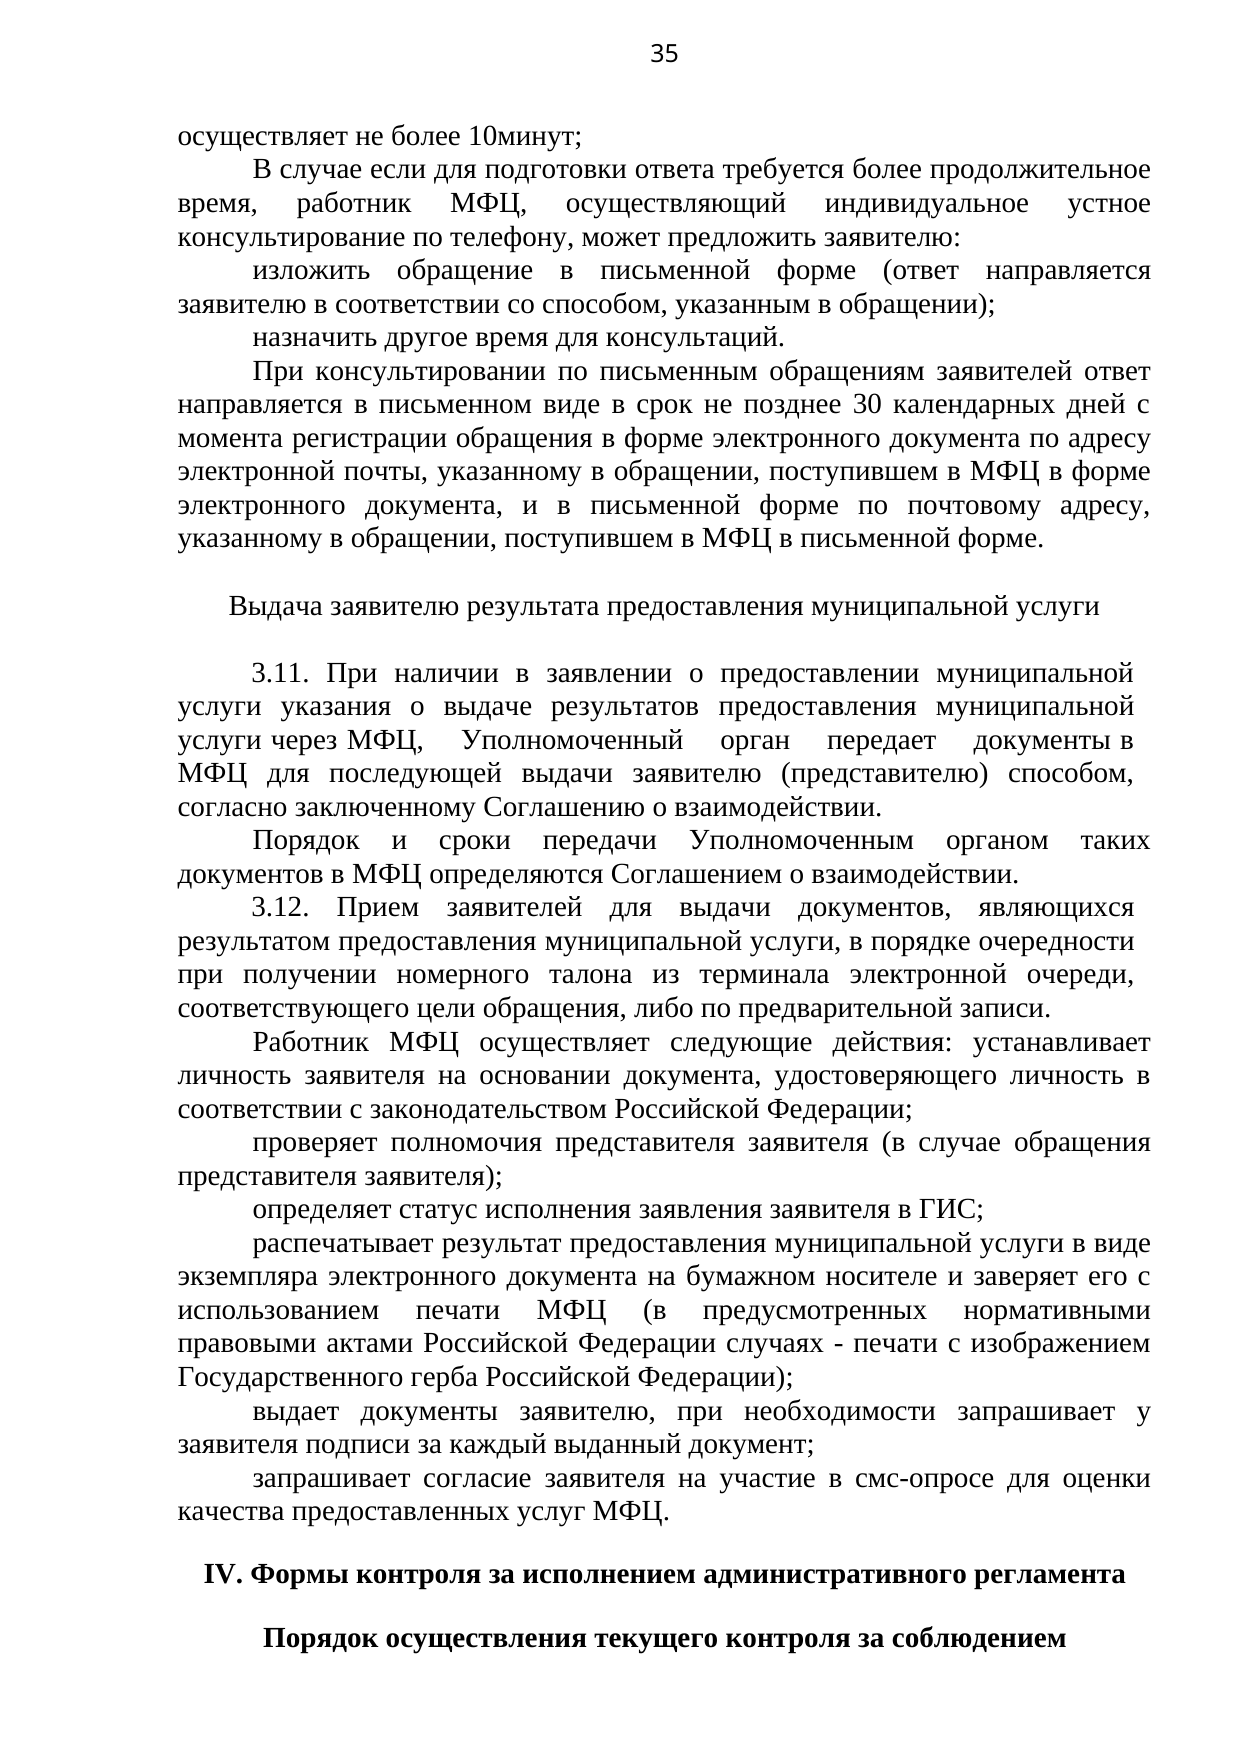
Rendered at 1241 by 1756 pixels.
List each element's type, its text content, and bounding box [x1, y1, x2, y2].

list 3.12. Прием заявителей для выдачи документов, являющихся результатом предоставления муниципальной услуги, в порядке очередности при получении номерного талона из терминала электронной очереди, соответствующего цели обращения, либо по предварительной записи. [177, 889, 1135, 1024]
text IV. Формы контроля за исполнением административного регламента [177, 1560, 1152, 1589]
text распечатывает результат предоставления муниципальной услуги в виде экземпляра электронного документа на бумажном носителе и заверяет его с использованием печати МФЦ (в предусмотренных нормативными правовыми актами Российской Федерации случаях - печати с изображением Государственного герба Российской Федерации); [177, 1225, 1152, 1393]
text запрашивает согласие заявителя на участие в смс-опросе для оценки качества предоставленных услуг МФЦ. [177, 1460, 1152, 1527]
text изложить обращение в письменной форме (ответ направляется заявителю в соответствии со способом, указанным в обращении); [177, 252, 1152, 319]
text Выдача заявителю результата предоставления муниципальной услуги [177, 588, 1152, 621]
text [177, 1621, 1152, 1654]
text выдает документы заявителю, при необходимости запрашивает у заявителя подписи за каждый выданный документ; [177, 1393, 1152, 1460]
text проверяет полномочия представителя заявителя (в случае обращения представителя заявителя); [177, 1124, 1152, 1191]
text Порядок и сроки передачи Уполномоченным органом таких документов в МФЦ определяются Соглашением о взаимодействии. [177, 822, 1152, 889]
text При консультировании по письменным обращениям заявителей ответ направляется в письменном виде в срок не позднее 30 календарных дней с момента регистрации обращения в форме электронного документа по адресу электронной почты, указанному в обращении, поступившем в МФЦ в форме электронного документа, и в письменной форме по почтовому адресу, указанному в обращении, поступившем в МФЦ в письменной форме. [177, 353, 1152, 554]
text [177, 118, 1152, 152]
text Работник МФЦ осуществляет следующие действия: устанавливает личность заявителя на основании документа, удостоверяющего личность в соответствии с законодательством Российской Федерации; [177, 1024, 1152, 1124]
text В случае если для подготовки ответа требуется более продолжительное время, работник МФЦ, осуществляющий индивидуальное устное консультирование по телефону, может предложить заявителю: [177, 152, 1152, 252]
list 3.11. При наличии в заявлении о предоставлении муниципальной услуги указания о выдаче результатов предоставления муниципальной услуги через МФЦ, Уполномоченный орган передает документы в МФЦ для последующей выдачи заявителю (представителю) способом, согласно заключенному Соглашению о взаимодействии. [177, 655, 1135, 822]
text назначить другое время для консультаций. [177, 319, 1152, 353]
text определяет статус исполнения заявления заявителя в ГИС; [177, 1191, 1152, 1225]
